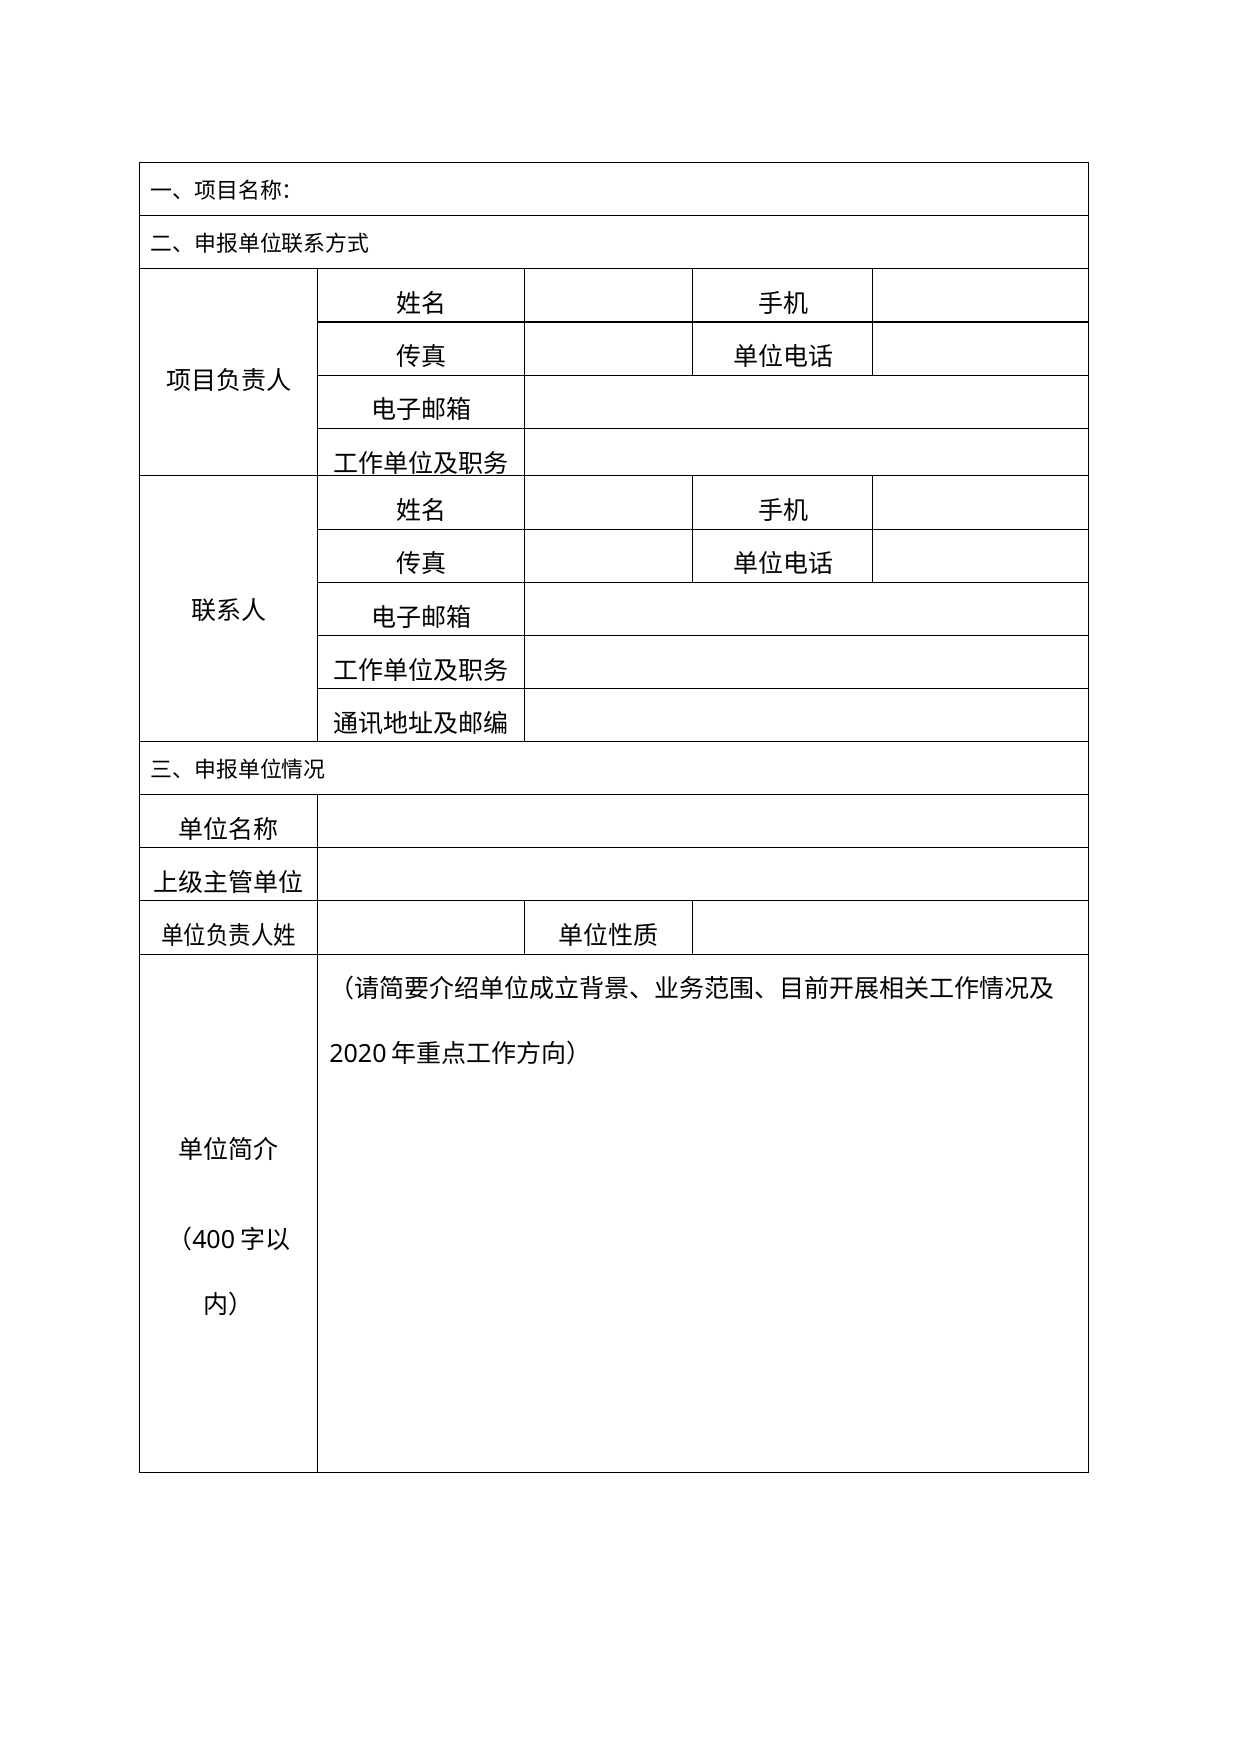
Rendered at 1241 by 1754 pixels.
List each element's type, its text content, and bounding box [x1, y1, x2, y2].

table_cell 工作单位及职务 [318, 636, 524, 688]
table_cell 电子邮箱 [318, 583, 524, 635]
table_cell [873, 323, 1088, 374]
table_cell [318, 848, 1088, 900]
table_cell 传真 [318, 530, 524, 582]
table_cell 姓名 [318, 476, 524, 528]
table_cell [525, 583, 1088, 635]
table_cell [525, 269, 692, 321]
table_cell [873, 530, 1088, 582]
table_cell [525, 476, 692, 528]
table_cell 传真 [318, 323, 524, 374]
table_cell 电子邮箱 [318, 376, 524, 428]
table_cell 二、申报单位联系方式 [140, 216, 1088, 268]
table_cell 上级主管单位 [140, 848, 317, 900]
table_cell 单位性质 [525, 901, 692, 953]
table_cell 手机 [693, 476, 872, 528]
table_cell [318, 795, 1088, 847]
table_cell [525, 636, 1088, 688]
table_cell 单位电话 [693, 323, 872, 374]
table_cell [525, 530, 692, 582]
table_cell 通讯地址及邮编 [318, 689, 524, 741]
table_cell 单位简介 （400字以内） [140, 955, 317, 1472]
table_cell [873, 269, 1088, 321]
table_cell [693, 901, 1088, 953]
table_cell [318, 901, 524, 953]
table_cell [873, 476, 1088, 528]
table_cell 单位名称 [140, 795, 317, 847]
table_cell 单位电话 [693, 530, 872, 582]
table_cell 工作单位及职务 [318, 429, 524, 475]
table_cell 单位负责人姓名 [140, 901, 317, 953]
table_cell [525, 323, 692, 374]
table_header 一、项目名称： [140, 163, 1088, 215]
table_cell 姓名 [318, 269, 524, 321]
table_cell 三、申报单位情况 [140, 742, 1088, 794]
table_cell [525, 376, 1088, 428]
table_cell 手机 [693, 269, 872, 321]
table_cell [525, 689, 1088, 741]
table_cell 联系人 [140, 476, 317, 741]
table_cell 项目负责人 [140, 269, 317, 475]
table_cell （请简要介绍单位成立背景、业务范围、目前开展相关工作情况及2020年重点工作方向） [318, 955, 1088, 1472]
table_cell [525, 429, 1088, 475]
